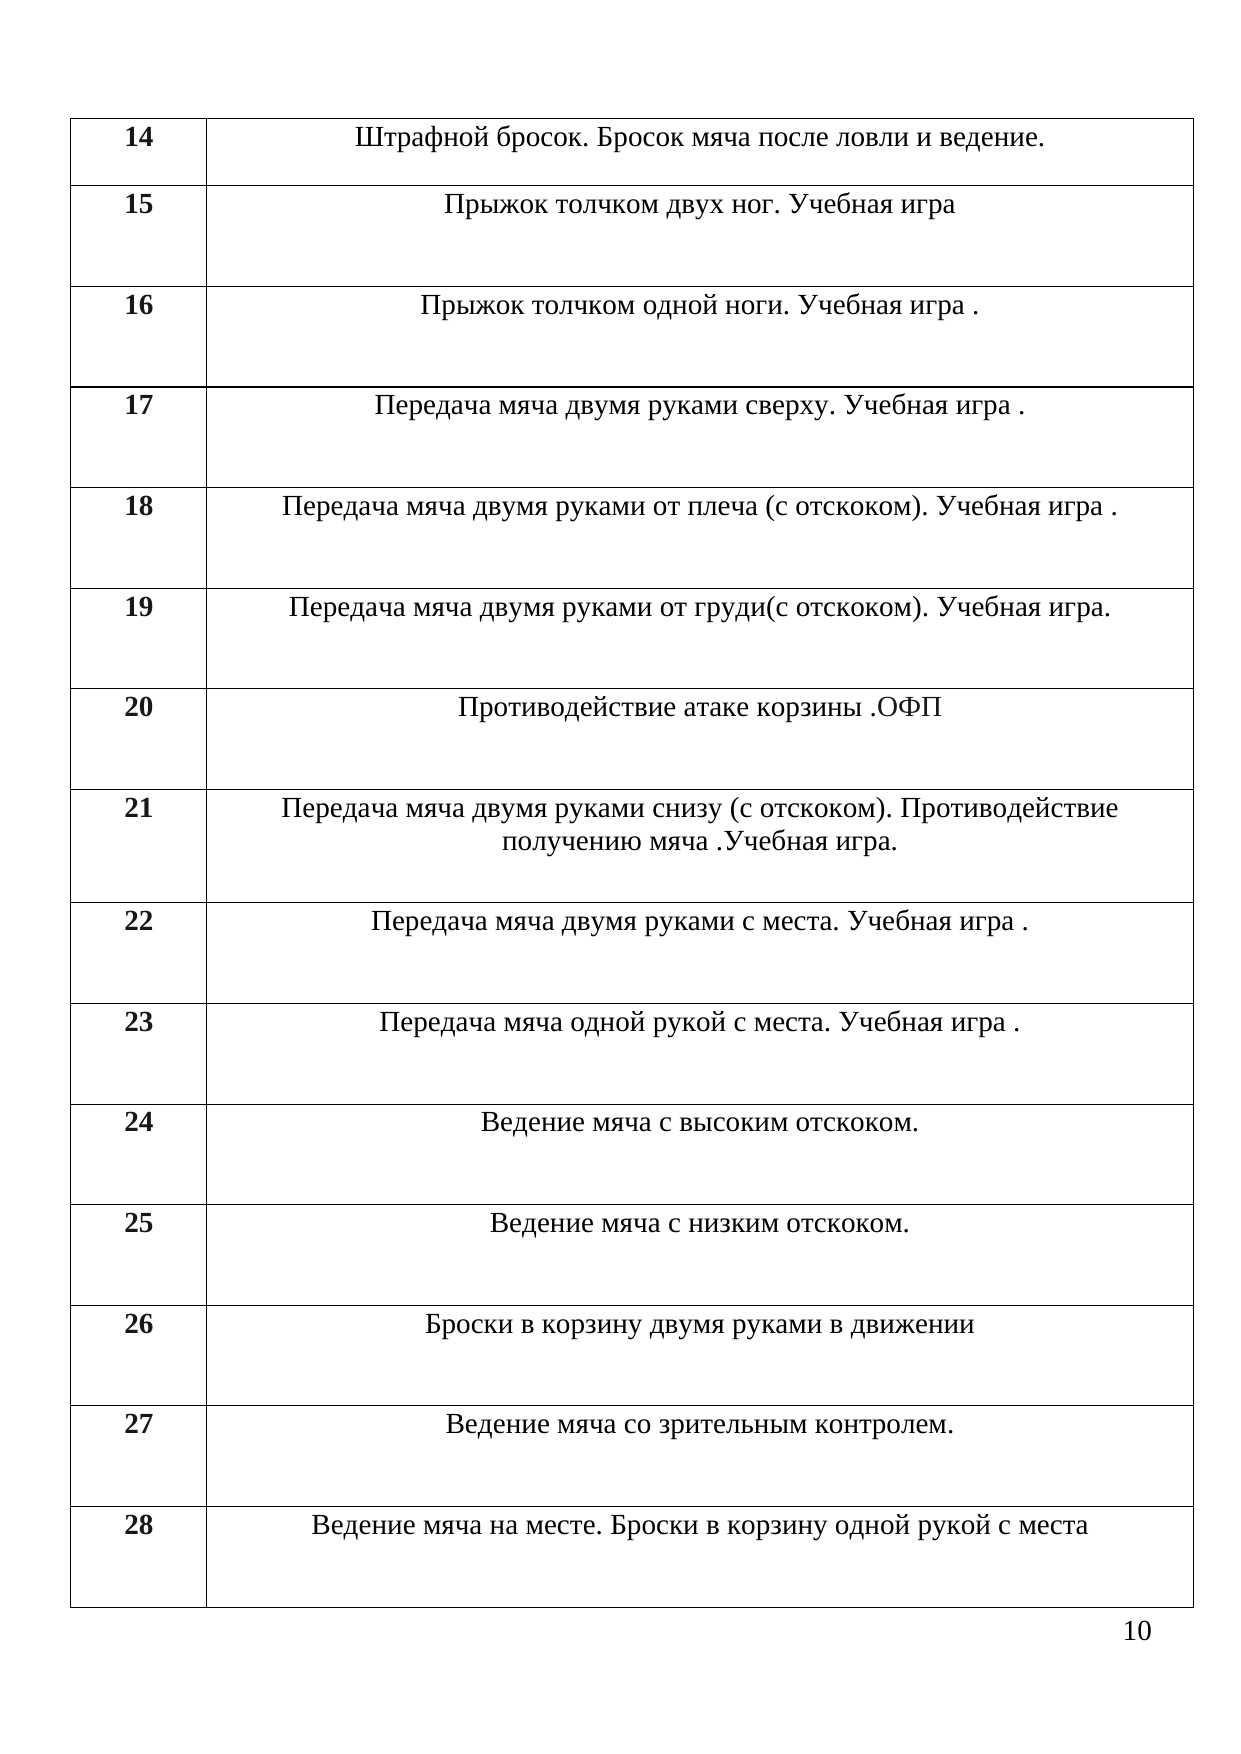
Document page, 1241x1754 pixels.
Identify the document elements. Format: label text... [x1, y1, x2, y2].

table_cell 21 [71, 790, 206, 902]
table_cell 16 [71, 287, 206, 386]
table_cell Броски в корзину двумя руками в движении [207, 1306, 1193, 1405]
table_cell 24 [71, 1105, 206, 1204]
table_cell Передача мяча одной рукой с места. Учебная игра . [207, 1004, 1193, 1103]
table_cell Передача мяча двумя руками сверху. Учебная игра . [207, 388, 1193, 487]
table_cell 25 [71, 1205, 206, 1305]
table_cell 20 [71, 689, 206, 789]
table_cell 14 [71, 119, 206, 185]
table_cell 28 [71, 1507, 206, 1607]
table_cell 23 [71, 1004, 206, 1103]
table_cell Ведение мяча с низким отскоком. [207, 1205, 1193, 1305]
table_cell Ведение мяча с высоким отскоком. [207, 1105, 1193, 1204]
table_cell Прыжок толчком одной ноги. Учебная игра . [207, 287, 1193, 386]
table_cell 26 [71, 1306, 206, 1405]
table_cell Передача мяча двумя руками снизу (с отскоком). Противодействие получению мяча .Учебная игра. [207, 790, 1193, 902]
table_cell Передача мяча двумя руками от плеча (с отскоком). Учебная игра . [207, 488, 1193, 588]
table_cell 15 [71, 186, 206, 286]
table_cell 19 [71, 589, 206, 688]
table_cell Передача мяча двумя руками от груди(с отскоком). Учебная игра. [207, 589, 1193, 688]
table_cell Передача мяча двумя руками с места. Учебная игра . [207, 903, 1193, 1003]
table_cell Ведение мяча на месте. Броски в корзину одной рукой с места [207, 1507, 1193, 1607]
table_cell 27 [71, 1406, 206, 1506]
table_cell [207, 119, 1193, 185]
table_cell 18 [71, 488, 206, 588]
table_cell Ведение мяча со зрительным контролем. [207, 1406, 1193, 1506]
table_cell 22 [71, 903, 206, 1003]
table_cell Противодействие атаке корзины .ОФП [207, 689, 1193, 789]
table_cell Прыжок толчком двух ног. Учебная игра [207, 186, 1193, 286]
table_cell 17 [71, 388, 206, 487]
